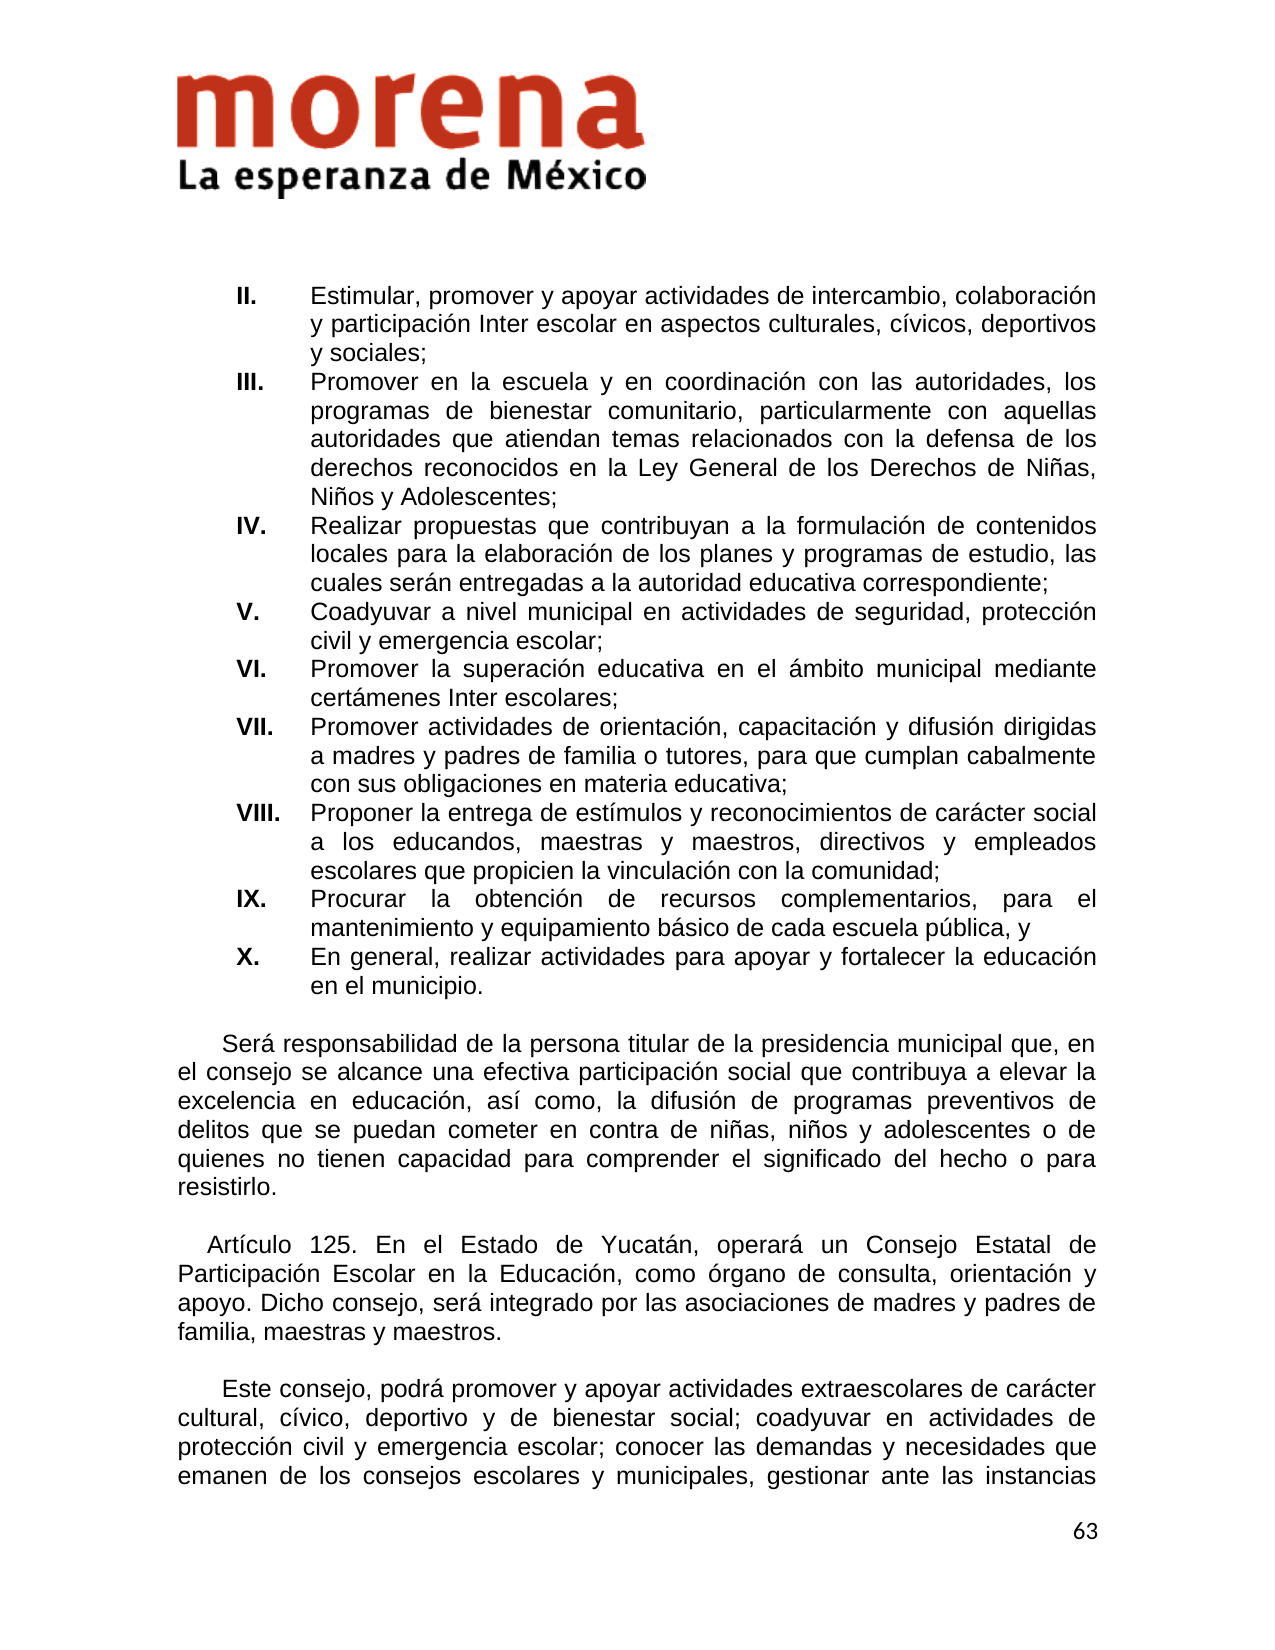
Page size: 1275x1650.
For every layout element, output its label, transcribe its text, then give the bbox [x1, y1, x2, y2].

list En general, realizar actividades para apoyar y fortalecer la educación en el municipio. [236, 942, 1098, 999]
text Artículo 125. En el Estado de Yucatán, operará un Consejo Estatal de Participación Escolar en la Educación, como órgano de consulta, orientación y apoyo. Dicho consejo, será integrado por las asociaciones de madres y padres de familia, maestras y maestros. [177, 1230, 1098, 1345]
list Realizar propuestas que contribuyan a la formulación de contenidos locales para la elaboración de los planes y programas de estudio, las cuales serán entregadas a la autoridad educativa correspondiente; [236, 511, 1098, 597]
list Procurar la obtención de recursos complementarios, para el mantenimiento y equipamiento básico de cada escuela pública, y [236, 884, 1098, 942]
list Coadyuvar a nivel municipal en actividades de seguridad, protección civil y emergencia escolar; [236, 597, 1098, 654]
list Promover la superación educativa en el ámbito municipal mediante certámenes Inter escolares; [236, 654, 1098, 712]
list Estimular, promover y apoyar actividades de intercambio, colaboración y participación Inter escolar en aspectos culturales, cívicos, deportivos y sociales; [236, 281, 1098, 367]
list Proponer la entrega de estímulos y reconocimientos de carácter social a los educandos, maestras y maestros, directivos y empleados escolares que propicien la vinculación con la comunidad; [236, 798, 1098, 884]
text Será responsabilidad de la persona titular de la presidencia municipal que, en el consejo se alcance una efectiva participación social que contribuya a elevar la excelencia en educación, así como, la difusión de programas preventivos de delitos que se puedan cometer en contra de niñas, niños y adolescentes o de quienes no tienen capacidad para comprender el significado del hecho o para resistirlo. [177, 1028, 1098, 1201]
list Promover en la escuela y en coordinación con las autoridades, los programas de bienestar comunitario, particularmente con aquellas autoridades que atiendan temas relacionados con la defensa de los derechos reconocidos en la Ley General de los Derechos de Niñas, Niños y Adolescentes; [236, 367, 1098, 511]
list Promover actividades de orientación, capacitación y difusión dirigidas a madres y padres de familia o tutores, para que cumplan cabalmente con sus obligaciones en materia educativa; [236, 712, 1098, 798]
picture [177, 73, 646, 199]
